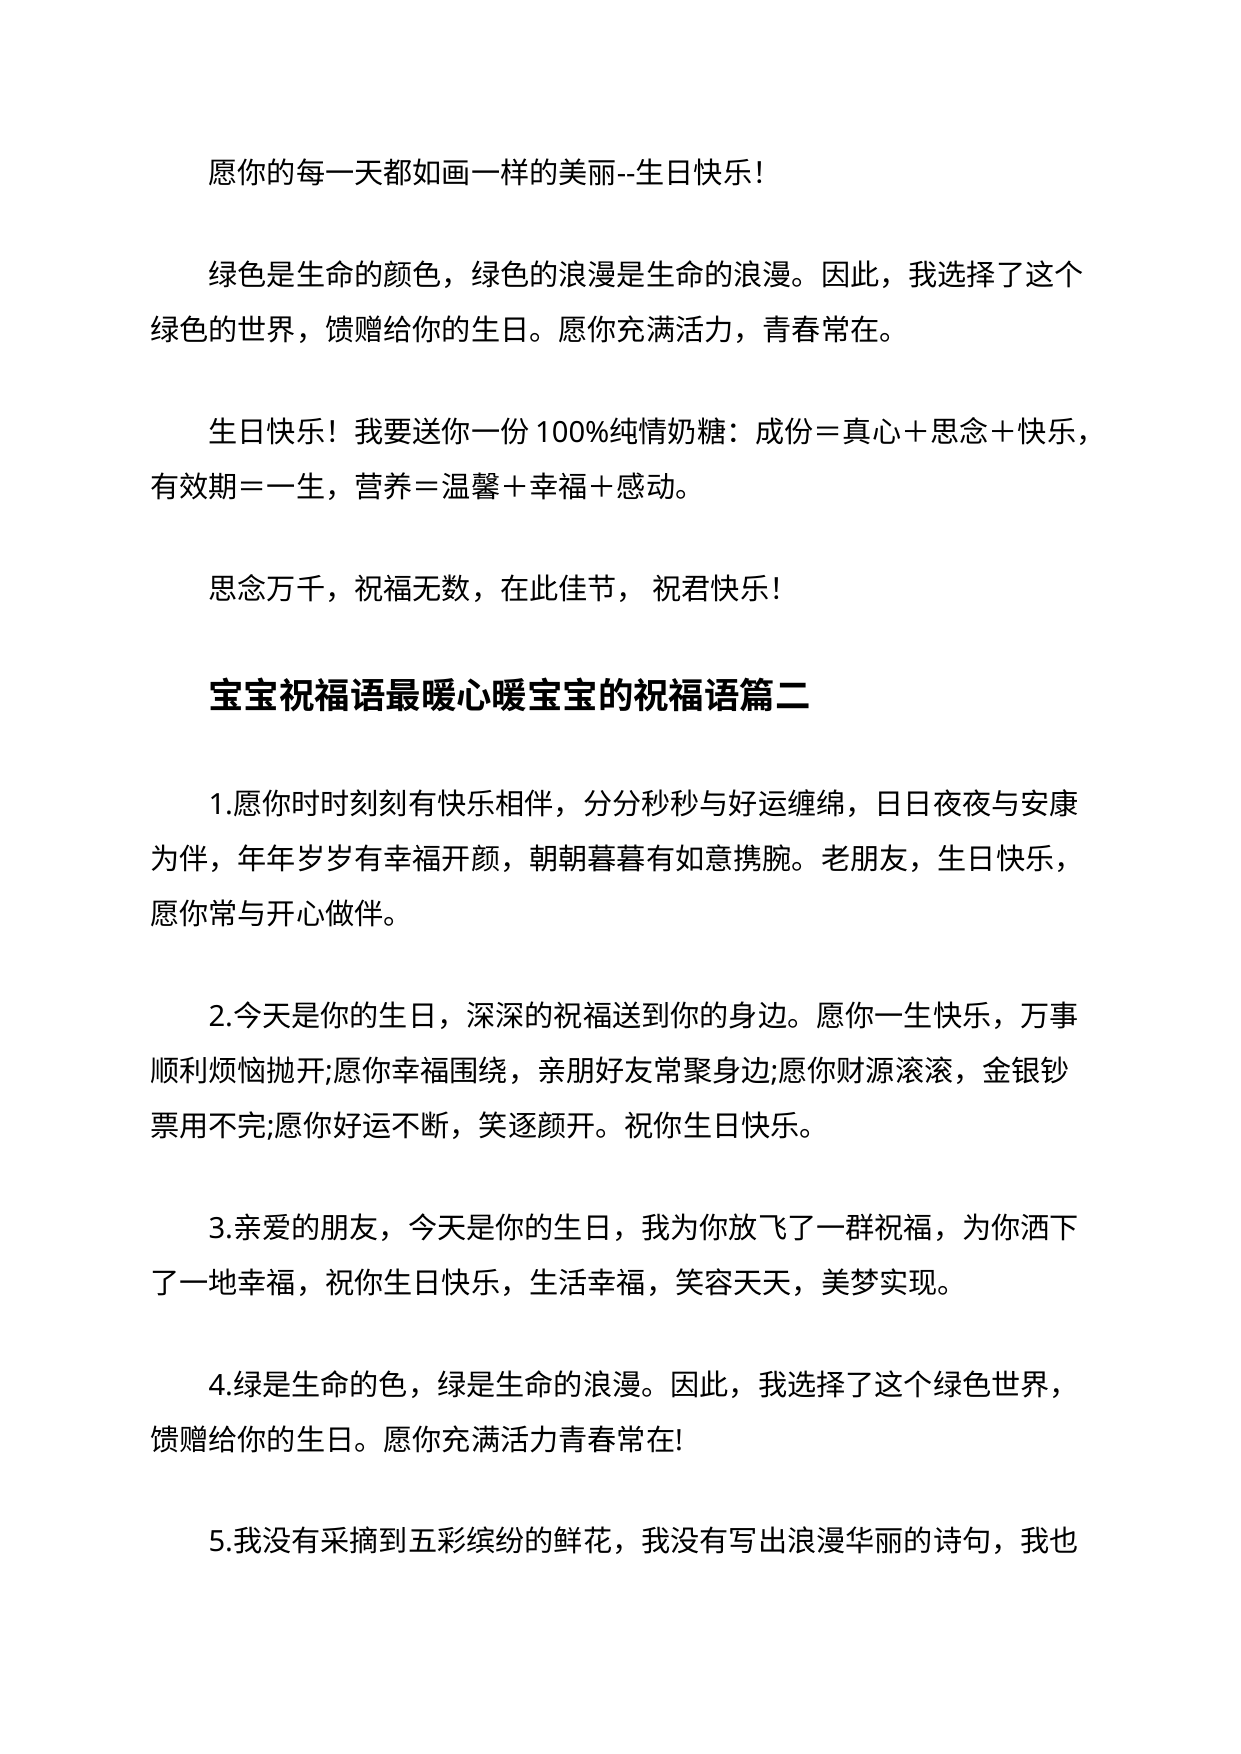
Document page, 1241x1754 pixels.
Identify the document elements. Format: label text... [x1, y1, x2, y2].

text 愿你的每一天都如画一样的美丽--生日快乐！ [150, 150, 1090, 192]
text 思念万千，祝福无数，在此佳节， 祝君快乐！ [150, 565, 1090, 608]
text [150, 1518, 1090, 1560]
text 4.绿是生命的色，绿是生命的浪漫。因此，我选择了这个绿色世界，馈赠给你的生日。愿你充满活力青春常在! [150, 1361, 1090, 1458]
text 1.愿你时时刻刻有快乐相伴，分分秒秒与好运缠绵，日日夜夜与安康为伴，年年岁岁有幸福开颜，朝朝暮暮有如意携腕。老朋友，生日快乐，愿你常与开心做伴。 [150, 781, 1090, 933]
text 绿色是生命的颜色，绿色的浪漫是生命的浪漫。因此，我选择了这个绿色的世界，馈赠给你的生日。愿你充满活力，青春常在。 [150, 252, 1090, 349]
text 3.亲爱的朋友，今天是你的生日，我为你放飞了一群祝福，为你洒下了一地幸福，祝你生日快乐，生活幸福，笑容天天，美梦实现。 [150, 1204, 1090, 1302]
text 宝宝祝福语最暖心暖宝宝的祝福语篇二 [150, 667, 1090, 718]
text 生日快乐！我要送你一份100%纯情奶糖：成份＝真心＋思念＋快乐，有效期＝一生，营养＝温馨＋幸福＋感动。 [150, 409, 1090, 506]
text 2.今天是你的生日，深深的祝福送到你的身边。愿你一生快乐，万事顺利烦恼抛开;愿你幸福围绕，亲朋好友常聚身边;愿你财源滚滚，金银钞票用不完;愿你好运不断，笑逐颜开。祝你生日快乐。 [150, 992, 1090, 1145]
